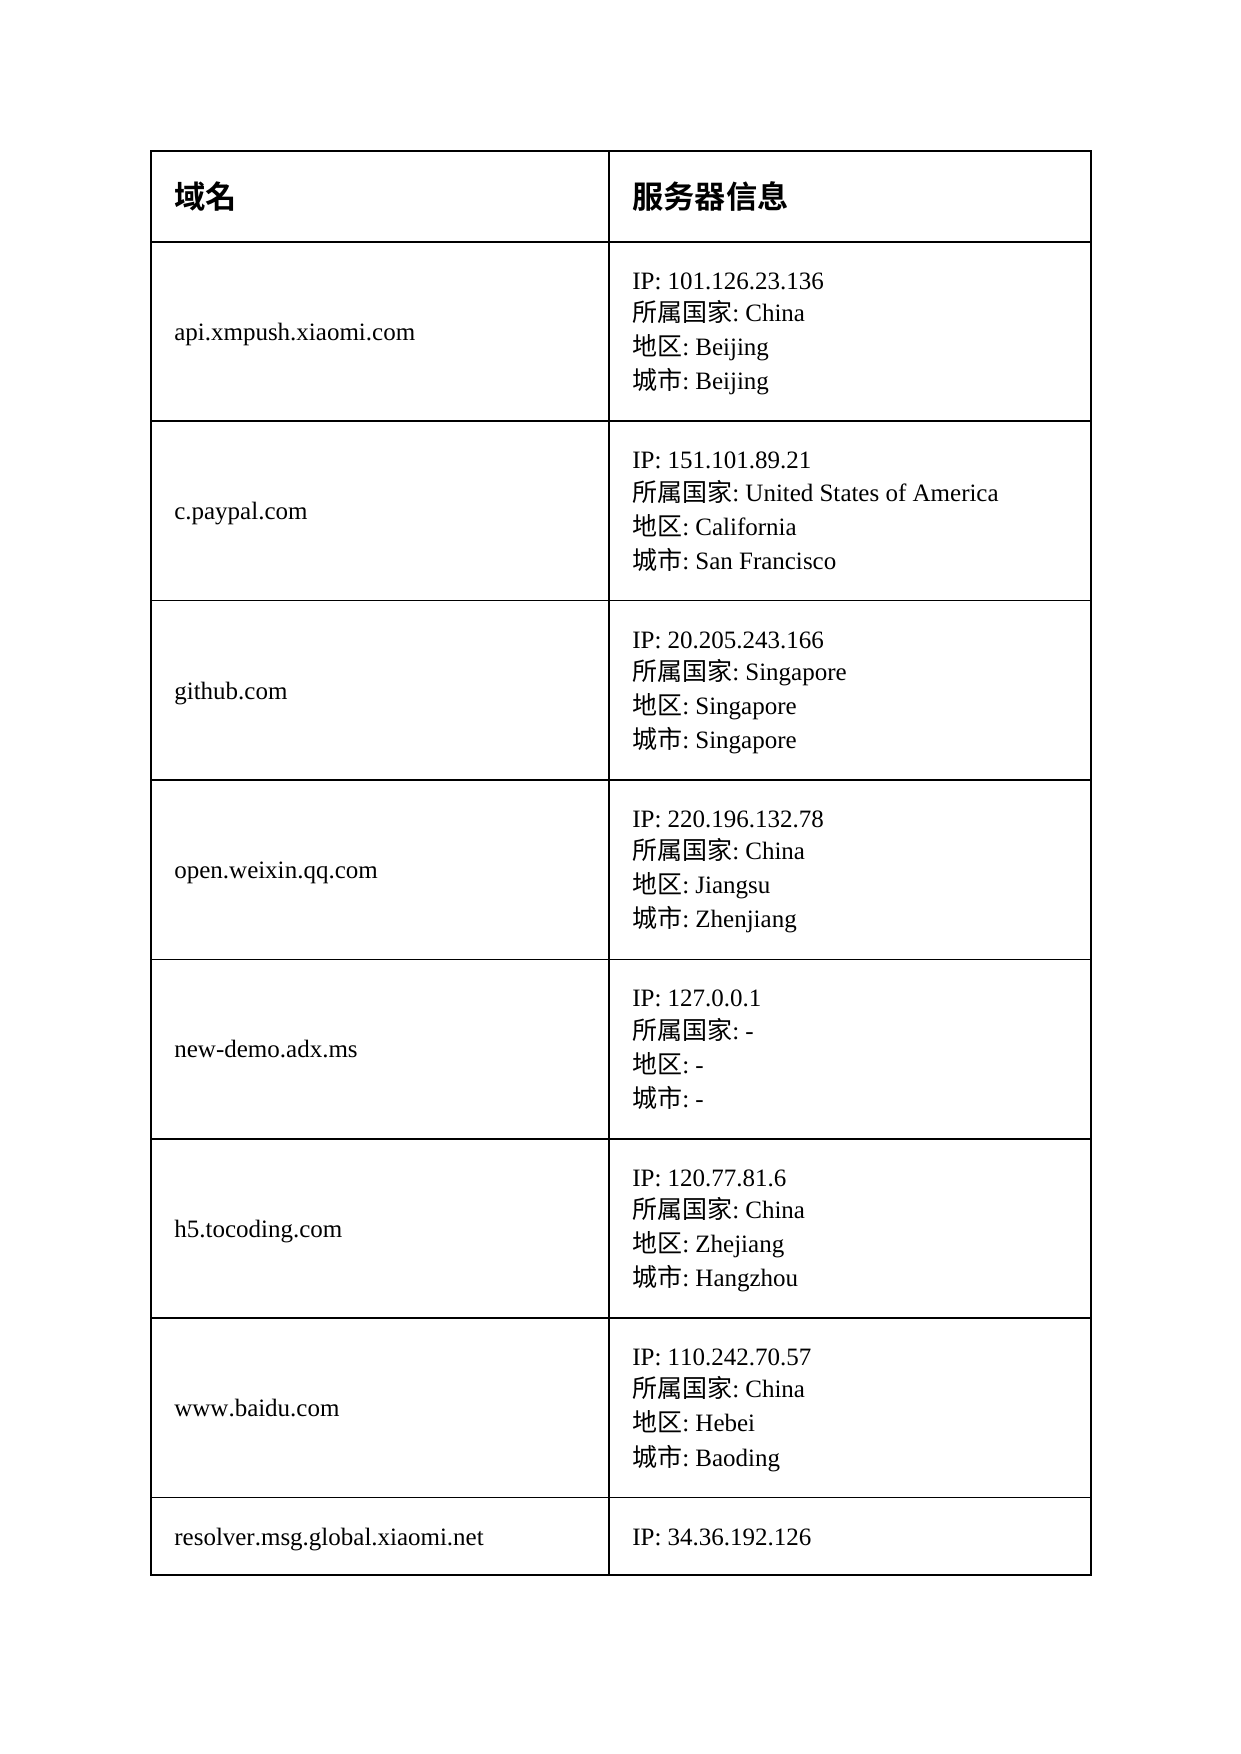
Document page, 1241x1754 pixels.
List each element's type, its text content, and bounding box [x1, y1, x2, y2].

table_cell github.com [152, 601, 608, 779]
table_header 服务器信息 [610, 152, 1090, 241]
table_cell new-demo.adx.ms [152, 960, 608, 1138]
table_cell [610, 1498, 1090, 1574]
table_cell IP: 120.77.81.6 所属国家: China 地区: Zhejiang 城市: Hangzhou [610, 1140, 1090, 1317]
table_cell h5.tocoding.com [152, 1140, 608, 1317]
table_cell IP: 110.242.70.57 所属国家: China 地区: Hebei 城市: Baoding [610, 1319, 1090, 1497]
table_cell resolver.msg.global.xiaomi.net [152, 1498, 608, 1574]
table_cell IP: 20.205.243.166 所属国家: Singapore 地区: Singapore 城市: Singapore [610, 601, 1090, 779]
table_header 域名 [152, 152, 608, 241]
table_cell IP: 101.126.23.136 所属国家: China 地区: Beijing 城市: Beijing [610, 243, 1090, 420]
table_cell api.xmpush.xiaomi.com [152, 243, 608, 420]
table_cell IP: 151.101.89.21 所属国家: United States of America 地区: California 城市: San Francisco [610, 422, 1090, 600]
table_cell open.weixin.qq.com [152, 781, 608, 958]
table_cell www.baidu.com [152, 1319, 608, 1497]
table_cell IP: 127.0.0.1 所属国家: - 地区: - 城市: - [610, 960, 1090, 1138]
table_cell c.paypal.com [152, 422, 608, 600]
table_cell IP: 220.196.132.78 所属国家: China 地区: Jiangsu 城市: Zhenjiang [610, 781, 1090, 958]
